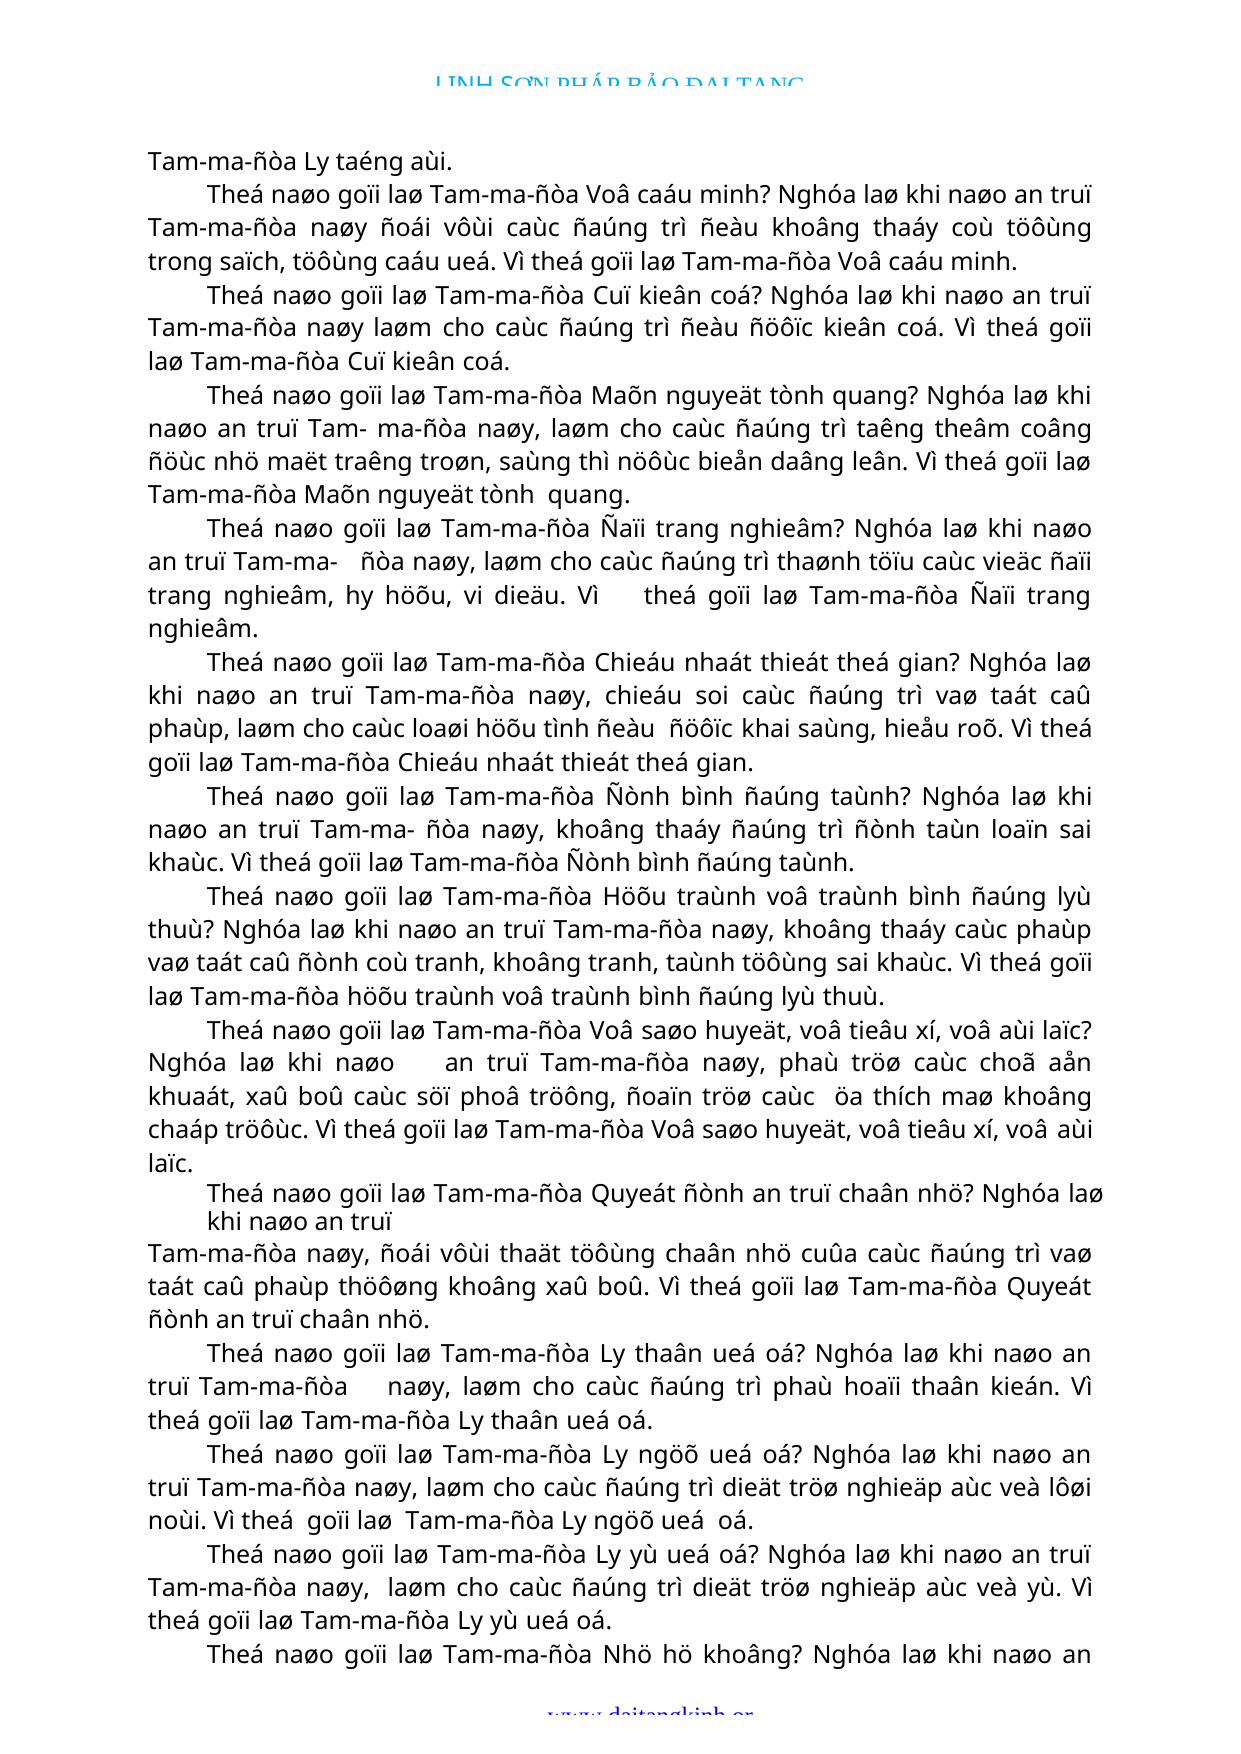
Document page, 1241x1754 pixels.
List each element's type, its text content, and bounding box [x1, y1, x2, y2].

text Theá naøo goïi laø Tam-ma-ñòa Ly yù ueá oá? Nghóa laø khi naøo an truï Tam-ma-ñòa naøy, laøm cho caùc ñaúng trì dieät tröø nghieäp aùc veà yù. Vì theá goïi laø Tam-ma-ñòa Ly yù ueá oá. [148, 1537, 1093, 1637]
text Theá naøo goïi laø Tam-ma-ñòa Höõu traùnh voâ traùnh bình ñaúng lyù thuù? Nghóa laø khi naøo an truï Tam-ma-ñòa naøy, khoâng thaáy caùc phaùp vaø taát caû ñònh coù tranh, khoâng tranh, taùnh töôùng sai khaùc. Vì theá goïi laø Tam-ma-ñòa höõu traùnh voâ traùnh bình ñaúng lyù thuù. [148, 879, 1093, 1012]
text Theá naøo goïi laø Tam-ma-ñòa Voâ caáu minh? Nghóa laø khi naøo an truï Tam-ma-ñòa naøy ñoái vôùi caùc ñaúng trì ñeàu khoâng thaáy coù töôùng trong saïch, töôùng caáu ueá. Vì theá goïi laø Tam-ma-ñòa Voâ caáu minh. [148, 177, 1093, 277]
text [148, 1637, 1093, 1670]
text Theá naøo goïi laø Tam-ma-ñòa Ñònh bình ñaúng taùnh? Nghóa laø khi naøo an truï Tam-ma- ñòa naøy, khoâng thaáy ñaúng trì ñònh taùn loaïn sai khaùc. Vì theá goïi laø Tam-ma-ñòa Ñònh bình ñaúng taùnh. [148, 778, 1093, 879]
text Theá naøo goïi laø Tam-ma-ñòa Ñaïi trang nghieâm? Nghóa laø khi naøo an truï Tam-ma- ñòa naøy, laøm cho caùc ñaúng trì thaønh töïu caùc vieäc ñaïi trang nghieâm, hy höõu, vi dieäu. Vì theá goïi laø Tam-ma-ñòa Ñaïi trang nghieâm. [148, 511, 1093, 645]
text Theá naøo goïi laø Tam-ma-ñòa Maõn nguyeät tònh quang? Nghóa laø khi naøo an truï Tam- ma-ñòa naøy, laøm cho caùc ñaúng trì taêng theâm coâng ñöùc nhö maët traêng troøn, saùng thì nöôùc bieån daâng leân. Vì theá goïi laø Tam-ma-ñòa Maõn nguyeät tònh quang. [148, 378, 1093, 511]
text Theá naøo goïi laø Tam-ma-ñòa Chieáu nhaát thieát theá gian? Nghóa laø khi naøo an truï Tam-ma-ñòa naøy, chieáu soi caùc ñaúng trì vaø taát caû phaùp, laøm cho caùc loaøi höõu tình ñeàu ñöôïc khai saùng, hieåu roõ. Vì theá goïi laø Tam-ma-ñòa Chieáu nhaát thieát theá gian. [148, 645, 1093, 778]
text Theá naøo goïi laø Tam-ma-ñòa Ly ngöõ ueá oá? Nghóa laø khi naøo an truï Tam-ma-ñòa naøy, laøm cho caùc ñaúng trì dieät tröø nghieäp aùc veà lôøi noùi. Vì theá goïi laø Tam-ma-ñòa Ly ngöõ ueá oá. [148, 1436, 1093, 1537]
text Theá naøo goïi laø Tam-ma-ñòa Voâ saøo huyeät, voâ tieâu xí, voâ aùi laïc? Nghóa laø khi naøo an truï Tam-ma-ñòa naøy, phaù tröø caùc choã aån khuaát, xaû boû caùc söï phoâ tröông, ñoaïn tröø caùc öa thích maø khoâng chaáp tröôùc. Vì theá goïi laø Tam-ma-ñòa Voâ saøo huyeät, voâ tieâu xí, voâ aùi laïc. [148, 1012, 1093, 1179]
text Theá naøo goïi laø Tam-ma-ñòa Cuï kieân coá? Nghóa laø khi naøo an truï Tam-ma-ñòa naøy laøm cho caùc ñaúng trì ñeàu ñöôïc kieân coá. Vì theá goïi laø Tam-ma-ñòa Cuï kieân coá. [148, 277, 1093, 378]
text Tam-ma-ñòa naøy, ñoái vôùi thaät töôùng chaân nhö cuûa caùc ñaúng trì vaø taát caû phaùp thöôøng khoâng xaû boû. Vì theá goïi laø Tam-ma-ñòa Quyeát ñònh an truï chaân nhö. [148, 1236, 1093, 1336]
text Theá naøo goïi laø Tam-ma-ñòa Ly thaân ueá oá? Nghóa laø khi naøo an truï Tam-ma-ñòa naøy, laøm cho caùc ñaúng trì phaù hoaïi thaân kieán. Vì theá goïi laø Tam-ma-ñòa Ly thaân ueá oá. [148, 1336, 1093, 1436]
text Theá naøo goïi laø Tam-ma-ñòa Quyeát ñònh an truï chaân nhö? Nghóa laø khi naøo an truï [207, 1179, 1105, 1236]
text Tam-ma-ñòa Ly taéng aùi. [148, 145, 1105, 177]
